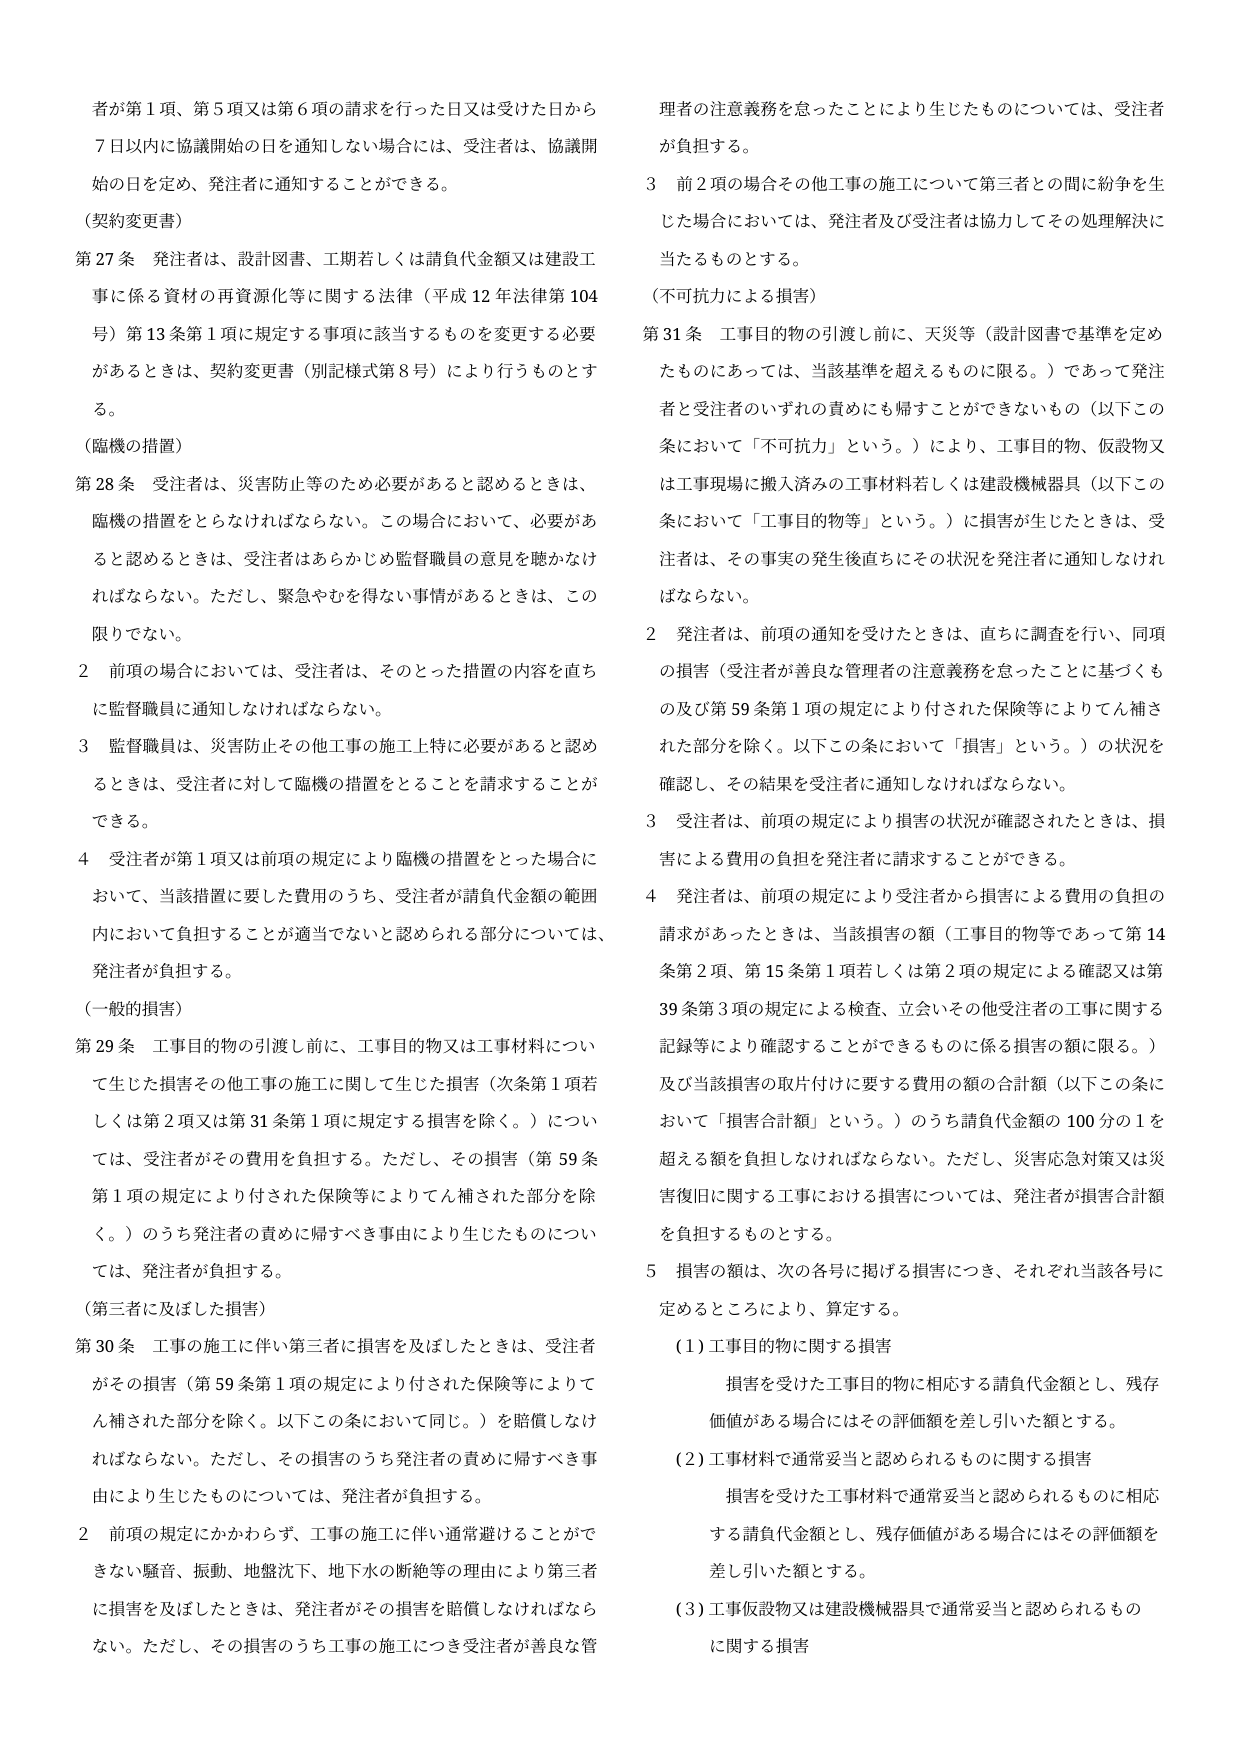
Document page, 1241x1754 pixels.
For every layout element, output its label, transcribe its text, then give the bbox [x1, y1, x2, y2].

text 第30条 工事の施工に伴い第三者に損害を及ぼしたときは、受注者がその損害（第59条第１項の規定により付された保険等によりてん補された部分を除く。以下この条において同じ。）を賠償しなければならない。ただし、その損害のうち発注者の責めに帰すべき事由により生じたものについては、発注者が負担する。 [75, 1327, 598, 1514]
text ２ 発注者は、前項の通知を受けたときは、直ちに調査を行い、同項の損害（受注者が善良な管理者の注意義務を怠ったことに基づくもの及び第59条第１項の規定により付された保険等によりてん補された部分を除く。以下この条において「損害」という。）の状況を確認し、その結果を受注者に通知しなければならない。 [642, 614, 1165, 802]
text ８ 第３項及び前項の協議開始の日については、発注者が受注者の意見を聴いて定め、受注者に通知しなければならない。ただし、発注者が第１項、第５項又は第６項の請求を行った日又は受けた日から７日以内に協議開始の日を通知しない場合には、受注者は、協議開始の日を定め、発注者に通知することができる。 [75, 89, 598, 202]
text 差し引いた額とする。 [642, 1552, 1165, 1589]
text ４ 受注者が第１項又は前項の規定により臨機の措置をとった場合において、当該措置に要した費用のうち、受注者が請負代金額の範囲内において負担することが適当でないと認められる部分については、発注者が負担する。 [75, 839, 598, 989]
text 損害を受けた工事目的物に相応する請負代金額とし、残存 [642, 1364, 1165, 1402]
text ３ 前２項の場合その他工事の施工について第三者との間に紛争を生じた場合においては、発注者及び受注者は協力してその処理解決に当たるものとする。 [642, 164, 1165, 277]
text (１) 工事目的物に関する損害 [642, 1327, 1165, 1364]
text ２ 前項の規定にかかわらず、工事の施工に伴い通常避けることができない騒音、振動、地盤沈下、地下水の断絶等の理由により第三者に損害を及ぼしたときは、発注者がその損害を賠償しなければならない。ただし、その損害のうち工事の施工につき受注者が善良な管理者の注意義務を怠ったことにより生じたものについては、受注者が負担する。 [642, 89, 1165, 164]
text ５ 損害の額は、次の各号に掲げる損害につき、それぞれ当該各号に定めるところにより、算定する。 [642, 1252, 1165, 1327]
text ２ 前項の場合においては、受注者は、そのとった措置の内容を直ちに監督職員に通知しなければならない。 [75, 652, 598, 727]
text に関する損害 [642, 1627, 1165, 1664]
text ４ 発注者は、前項の規定により受注者から損害による費用の負担の請求があったときは、当該損害の額（工事目的物等であって第14条第２項、第15条第１項若しくは第２項の規定による確認又は第39条第３項の規定による検査、立会いその他受注者の工事に関する記録等により確認することができるものに係る損害の額に限る。）及び当該損害の取片付けに要する費用の額の合計額（以下この条において「損害合計額」という。）のうち請負代金額の100分の１を超える額を負担しなければならない。ただし、災害応急対策又は災害復旧に関する工事における損害については、発注者が損害合計額を負担するものとする。 [642, 877, 1165, 1252]
text 損害を受けた工事材料で通常妥当と認められるものに相応 [642, 1477, 1165, 1514]
text 第31条 工事目的物の引渡し前に、天災等（設計図書で基準を定めたものにあっては、当該基準を超えるものに限る。）であって発注者と受注者のいずれの責めにも帰すことができないもの（以下この条において「不可抗力」という。）により、工事目的物、仮設物又は工事現場に搬入済みの工事材料若しくは建設機械器具（以下この条において「工事目的物等」という。）に損害が生じたときは、受注者は、その事実の発生後直ちにその状況を発注者に通知しなければならない。 [642, 314, 1165, 614]
text する請負代金額とし、残存価値がある場合にはその評価額を [642, 1514, 1165, 1552]
text （契約変更書） [75, 202, 598, 239]
text ３ 監督職員は、災害防止その他工事の施工上特に必要があると認めるときは、受注者に対して臨機の措置をとることを請求することができる。 [75, 727, 598, 839]
text （一般的損害） [75, 989, 598, 1027]
text （第三者に及ぼした損害） [75, 1289, 598, 1327]
text (３) 工事仮設物又は建設機械器具で通常妥当と認められるもの [642, 1589, 1165, 1627]
text ２ 前項の規定にかかわらず、工事の施工に伴い通常避けることができない騒音、振動、地盤沈下、地下水の断絶等の理由により第三者に損害を及ぼしたときは、発注者がその損害を賠償しなければならない。ただし、その損害のうち工事の施工につき受注者が善良な管理者の注意義務を怠ったことにより生じたものについては、受注者が負担する。 [75, 1514, 598, 1664]
text 第29条 工事目的物の引渡し前に、工事目的物又は工事材料について生じた損害その他工事の施工に関して生じた損害（次条第１項若しくは第２項又は第31条第１項に規定する損害を除く。）については、受注者がその費用を負担する。ただし、その損害（第59条第１項の規定により付された保険等によりてん補された部分を除く。）のうち発注者の責めに帰すべき事由により生じたものについては、発注者が負担する。 [75, 1027, 598, 1289]
text （不可抗力による損害） [642, 277, 1165, 314]
text ３ 受注者は、前項の規定により損害の状況が確認されたときは、損害による費用の負担を発注者に請求することができる。 [642, 802, 1165, 877]
text 価値がある場合にはその評価額を差し引いた額とする。 [642, 1402, 1165, 1439]
text (２) 工事材料で通常妥当と認められるものに関する損害 [642, 1439, 1165, 1477]
text （臨機の措置） [75, 427, 598, 464]
text 第28条 受注者は、災害防止等のため必要があると認めるときは、臨機の措置をとらなければならない。この場合において、必要があると認めるときは、受注者はあらかじめ監督職員の意見を聴かなければならない。ただし、緊急やむを得ない事情があるときは、この限りでない。 [75, 464, 598, 652]
text 第27条 発注者は、設計図書、工期若しくは請負代金額又は建設工事に係る資材の再資源化等に関する法律（平成12年法律第104号）第13条第１項に規定する事項に該当するものを変更する必要があるときは、契約変更書（別記様式第８号）により行うものとする。 [75, 239, 598, 427]
